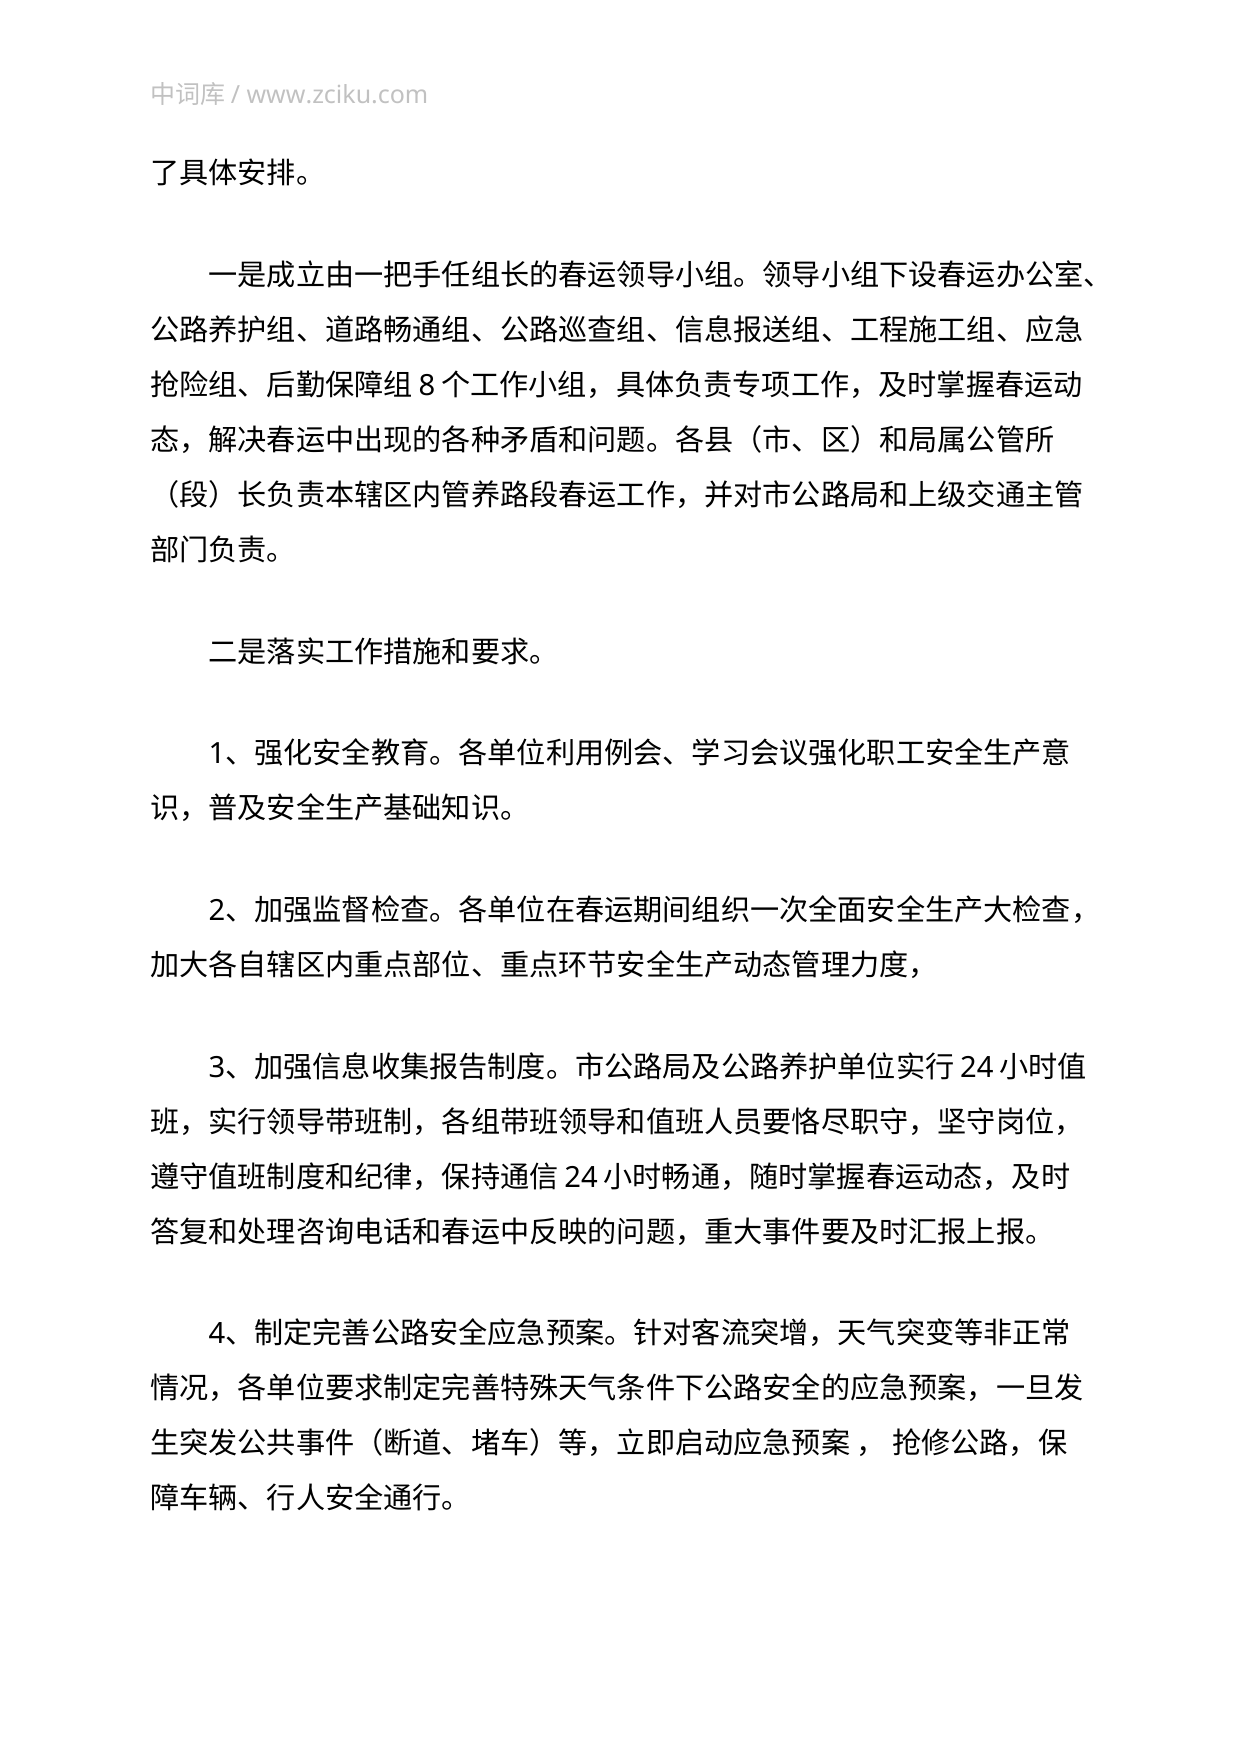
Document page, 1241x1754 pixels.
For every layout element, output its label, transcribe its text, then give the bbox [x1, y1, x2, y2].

text 3、加强信息收集报告制度。市公路局及公路养护单位实行24小时值班，实行领导带班制，各组带班领导和值班人员要恪尽职守，坚守岗位，遵守值班制度和纪律，保持通信24小时畅通，随时掌握春运动态，及时答复和处理咨询电话和春运中反映的问题，重大事件要及时汇报上报。 [150, 1043, 1090, 1251]
text 1、强化安全教育。各单位利用例会、学习会议强化职工安全生产意识，普及安全生产基础知识。 [150, 730, 1090, 827]
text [150, 150, 1090, 192]
text 2、加强监督检查。各单位在春运期间组织一次全面安全生产大检查，加大各自辖区内重点部位、重点环节安全生产动态管理力度， [150, 887, 1090, 984]
text 4、制定完善公路安全应急预案。针对客流突增，天气突变等非正常情况，各单位要求制定完善特殊天气条件下公路安全的应急预案，一旦发生突发公共事件（断道、堵车）等，立即启动应急预案 ， 抢修公路，保障车辆、行人安全通行。 [150, 1310, 1090, 1517]
text 一是成立由一把手任组长的春运领导小组。领导小组下设春运办公室、公路养护组、道路畅通组、公路巡查组、信息报送组、工程施工组、应急抢险组、后勤保障组8个工作小组，具体负责专项工作，及时掌握春运动态，解决春运中出现的各种矛盾和问题。各县（市、区）和局属公管所（段）长负责本辖区内管养路段春运工作，并对市公路局和上级交通主管部门负责。 [150, 252, 1090, 569]
text 二是落实工作措施和要求。 [150, 628, 1090, 670]
